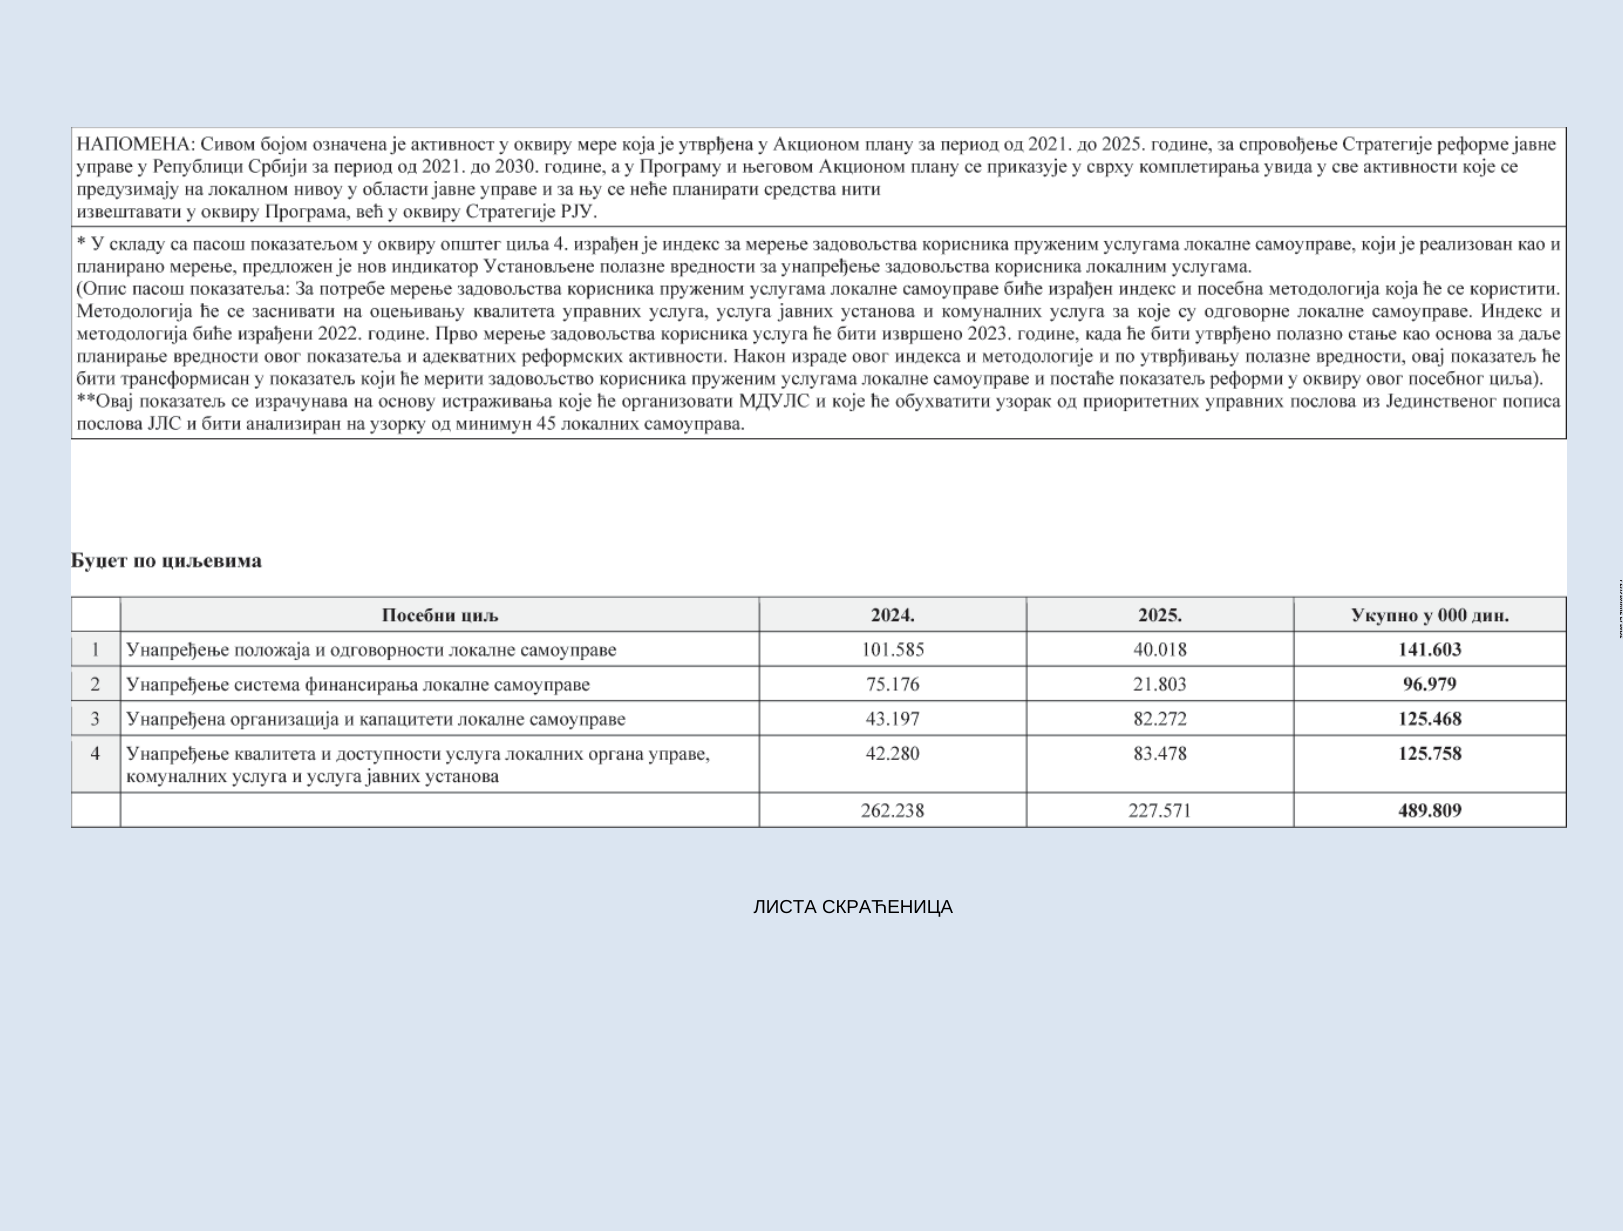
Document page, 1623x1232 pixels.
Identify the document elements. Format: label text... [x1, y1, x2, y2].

picture [71, 127, 1567, 828]
text ЛИСТА СКРАЋЕНИЦА [60, 896, 1596, 918]
